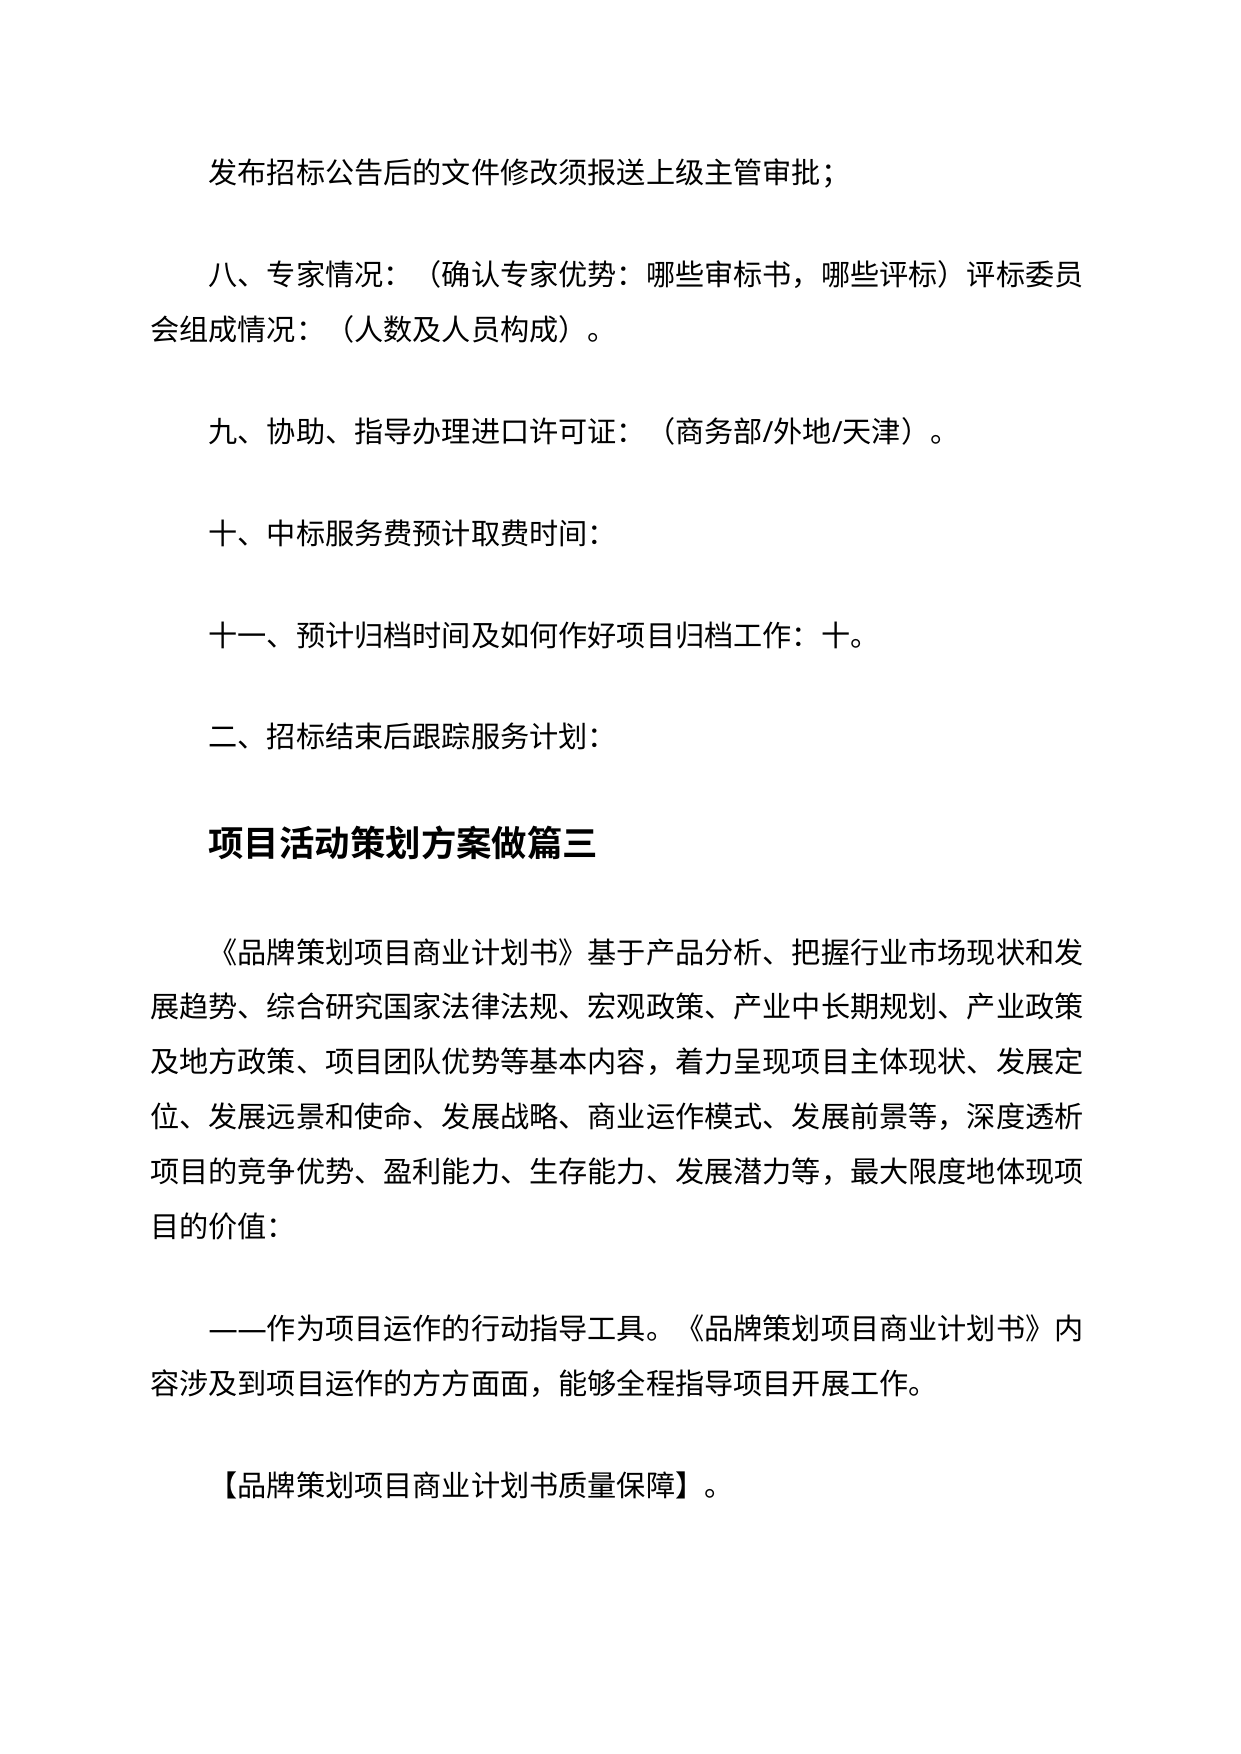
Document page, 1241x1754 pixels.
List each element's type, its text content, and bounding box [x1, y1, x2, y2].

text 二、招标结束后跟踪服务计划： [150, 714, 1090, 756]
text 九、协助、指导办理进口许可证：（商务部/外地/天津）。 [150, 408, 1090, 451]
text 项目活动策划方案做篇三 [150, 816, 1090, 867]
text ——作为项目运作的行动指导工具。《品牌策划项目商业计划书》内容涉及到项目运作的方方面面，能够全程指导项目开展工作。 [150, 1305, 1090, 1403]
text 十一、预计归档时间及如何作好项目归档工作：十。 [150, 612, 1090, 654]
text 发布招标公告后的文件修改须报送上级主管审批； [150, 150, 1090, 192]
text 十、中标服务费预计取费时间： [150, 510, 1090, 553]
text 《品牌策划项目商业计划书》基于产品分析、把握行业市场现状和发展趋势、综合研究国家法律法规、宏观政策、产业中长期规划、产业政策及地方政策、项目团队优势等基本内容，着力呈现项目主体现状、发展定位、发展远景和使命、发展战略、商业运作模式、发展前景等，深度透析项目的竞争优势、盈利能力、生存能力、发展潜力等，最大限度地体现项目的价值： [150, 929, 1090, 1246]
text 【品牌策划项目商业计划书质量保障】。 [150, 1462, 1090, 1504]
text 八、专家情况：（确认专家优势：哪些审标书，哪些评标）评标委员会组成情况：（人数及人员构成）。 [150, 252, 1090, 349]
